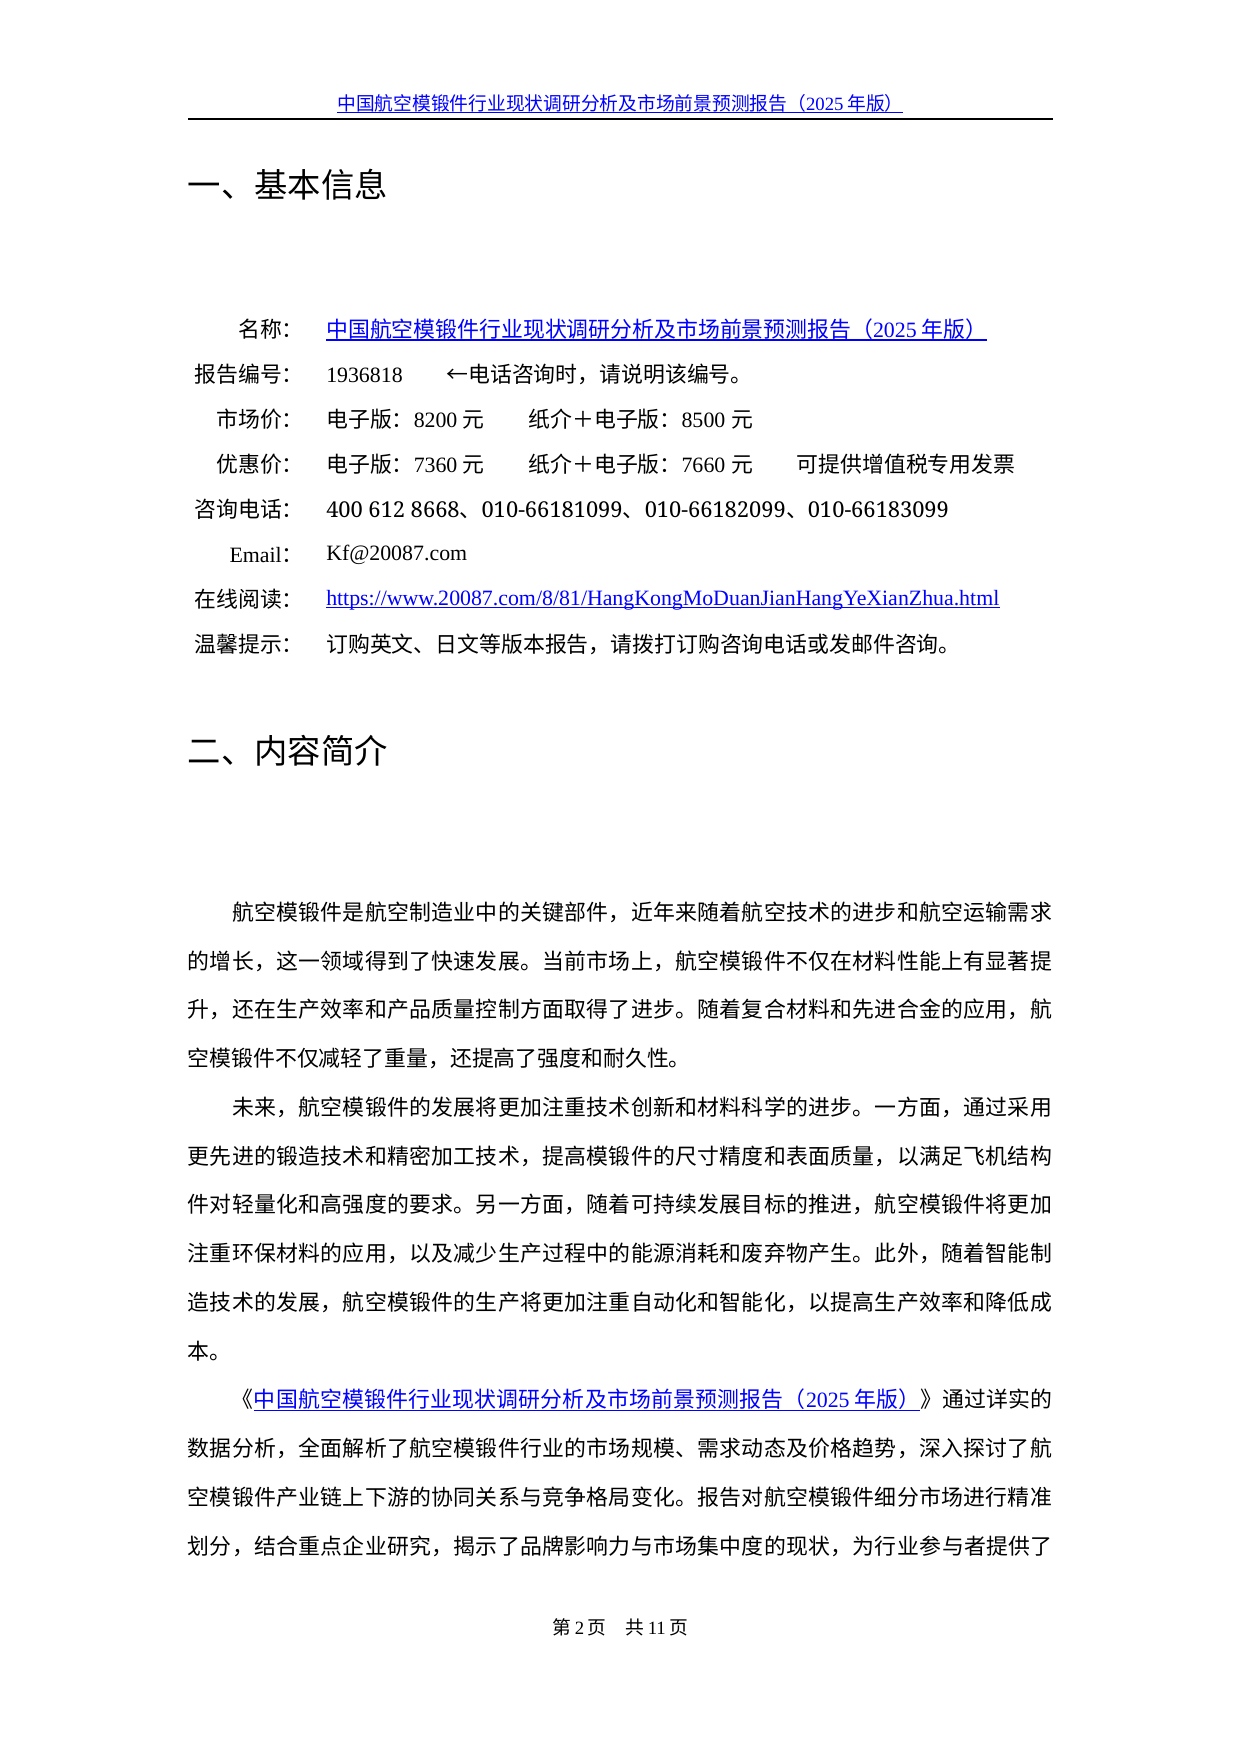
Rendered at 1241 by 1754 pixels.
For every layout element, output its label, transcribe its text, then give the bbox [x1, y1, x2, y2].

table_cell 温馨提示： [167, 627, 315, 672]
table_cell Email： [167, 537, 315, 582]
title 一、基本信息 [187, 150, 1053, 215]
table_cell 电子版：7360 元 纸介＋电子版：7660 元 可提供增值税专用发票 [315, 447, 1073, 492]
title 二、内容简介 [187, 717, 1053, 782]
table_cell 电子版：8200 元 纸介＋电子版：8500 元 [315, 402, 1073, 447]
table_cell 400 612 8668、010-66181099、010-66182099、010-66183099 [315, 492, 1073, 537]
table_cell 报告编号： [167, 357, 315, 402]
table_cell Kf@20087.com [315, 537, 1073, 582]
table_cell [315, 582, 1073, 627]
table_cell 在线阅读： [167, 582, 315, 627]
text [187, 894, 1053, 1561]
table_header 名称： [167, 312, 315, 357]
table_header 中国航空模锻件行业现状调研分析及市场前景预测报告（2025年版） [315, 312, 1073, 357]
table_cell 咨询电话： [167, 492, 315, 537]
table_cell 市场价： [167, 402, 315, 447]
table_cell 优惠价： [167, 447, 315, 492]
table_cell 1936818 ←电话咨询时，请说明该编号。 [315, 357, 1073, 402]
table_cell 订购英文、日文等版本报告，请拨打订购咨询电话或发邮件咨询。 [315, 627, 1073, 672]
